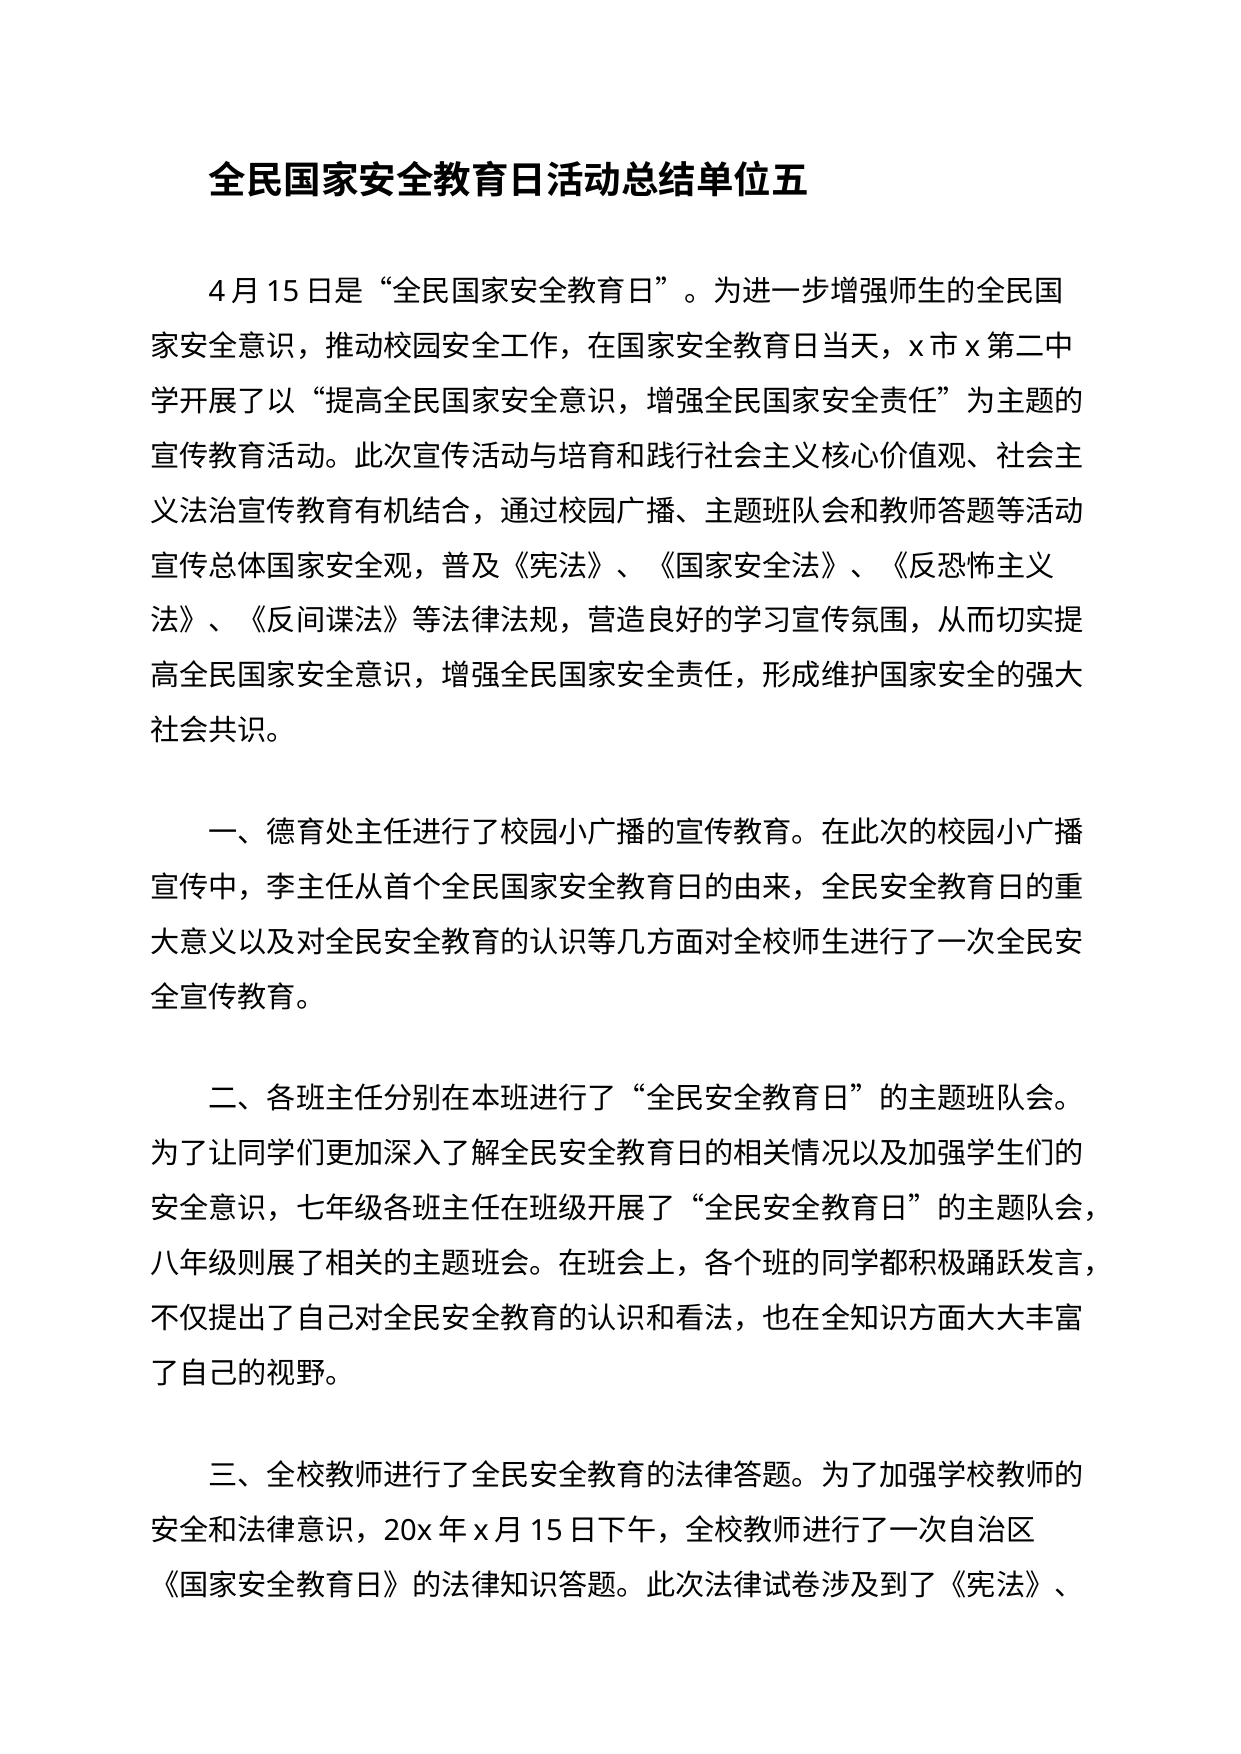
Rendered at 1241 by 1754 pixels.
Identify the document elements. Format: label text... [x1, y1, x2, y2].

text 二、各班主任分别在本班进行了“全民安全教育日”的主题班队会。为了让同学们更加深入了解全民安全教育日的相关情况以及加强学生们的安全意识，七年级各班主任在班级开展了“全民安全教育日”的主题队会，八年级则展了相关的主题班会。在班会上，各个班的同学都积极踊跃发言，不仅提出了自己对全民安全教育的认识和看法，也在全知识方面大大丰富了自己的视野。 [150, 1075, 1090, 1392]
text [150, 1451, 1090, 1603]
text 全民国家安全教育日活动总结单位五 [150, 150, 1090, 204]
text 4月15日是“全民国家安全教育日”。为进一步增强师生的全民国家安全意识，推动校园安全工作，在国家安全教育日当天，x市x第二中学开展了以“提高全民国家安全意识，增强全民国家安全责任”为主题的宣传教育活动。此次宣传活动与培育和践行社会主义核心价值观、社会主义法治宣传教育有机结合，通过校园广播、主题班队会和教师答题等活动宣传总体国家安全观，普及《宪法》、《国家安全法》、《反恐怖主义法》、《反间谍法》等法律法规，营造良好的学习宣传氛围，从而切实提高全民国家安全意识，增强全民国家安全责任，形成维护国家安全的强大社会共识。 [150, 267, 1090, 749]
text 一、德育处主任进行了校园小广播的宣传教育。在此次的校园小广播宣传中，李主任从首个全民国家安全教育日的由来，全民安全教育日的重大意义以及对全民安全教育的认识等几方面对全校师生进行了一次全民安全宣传教育。 [150, 808, 1090, 1016]
